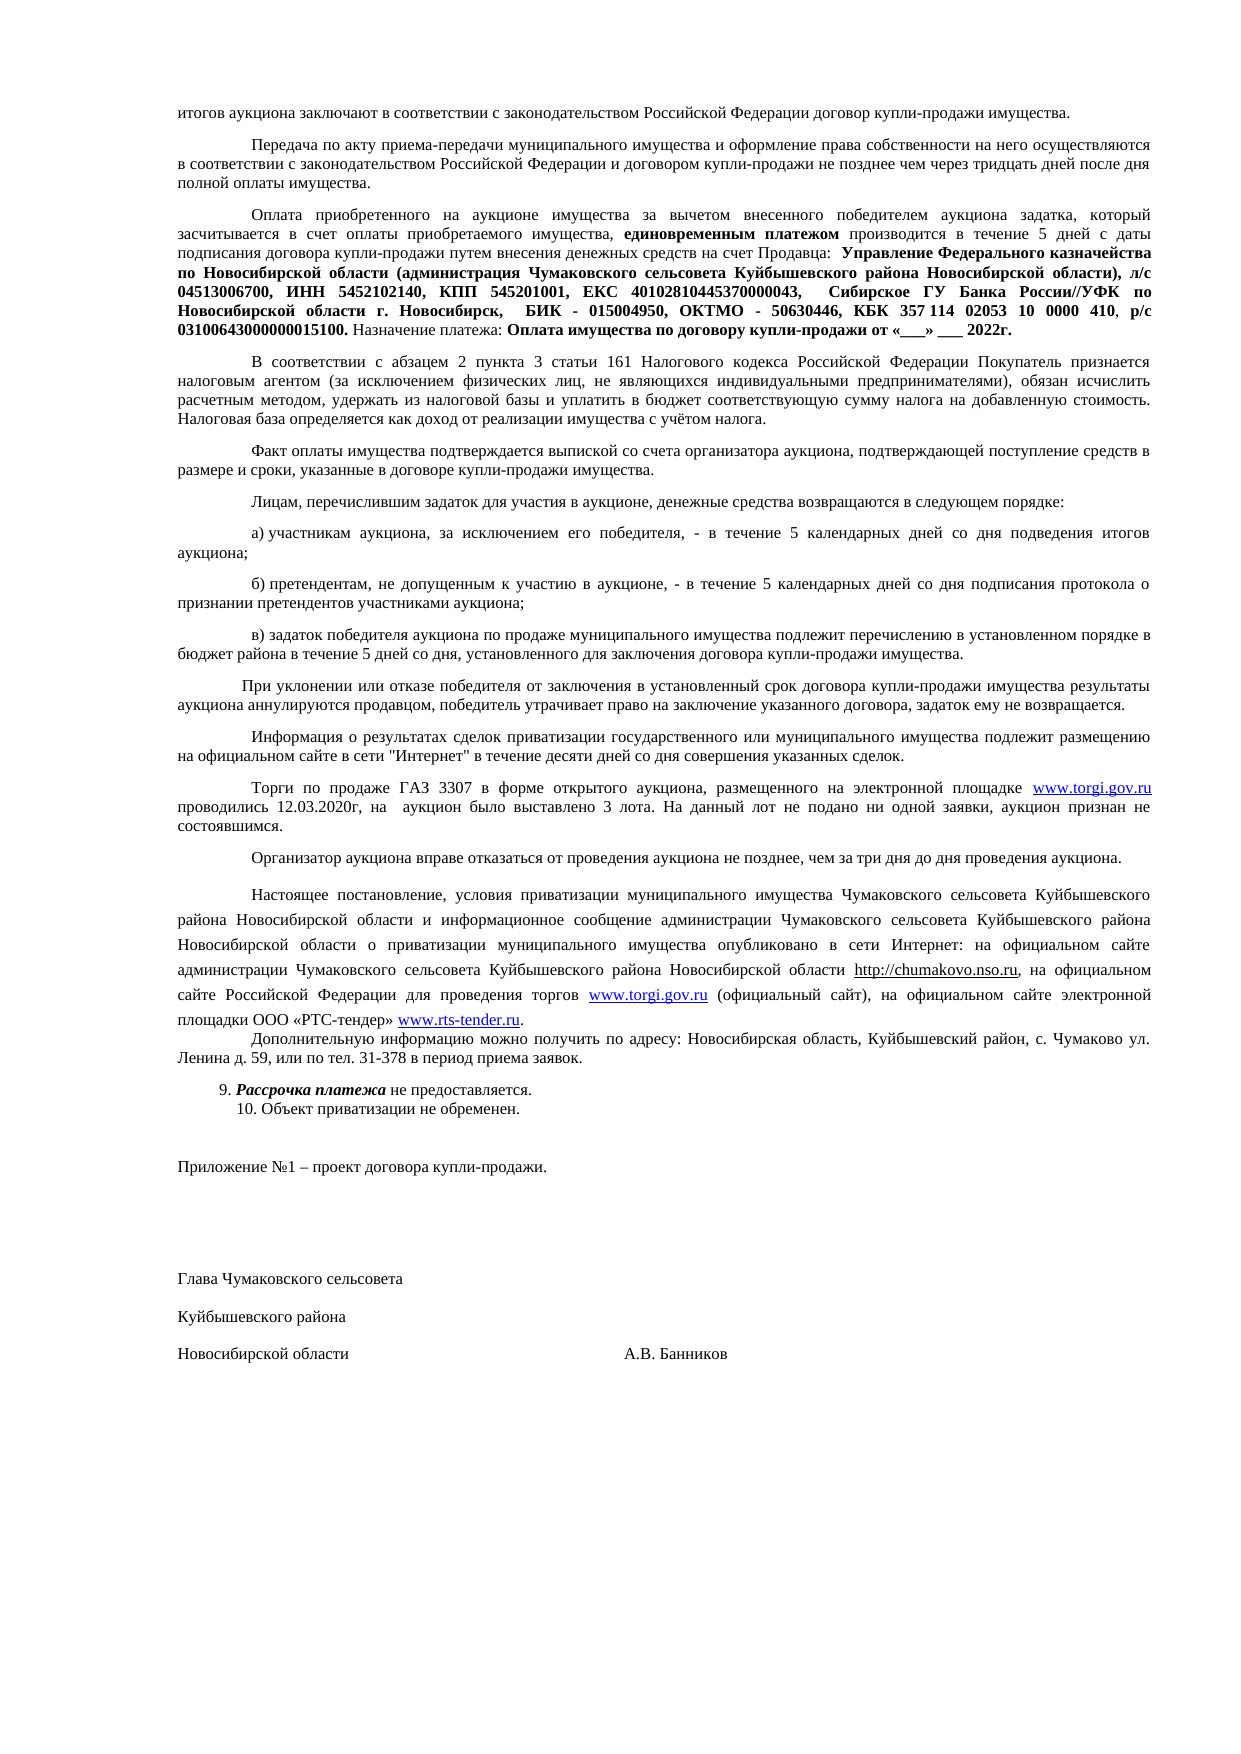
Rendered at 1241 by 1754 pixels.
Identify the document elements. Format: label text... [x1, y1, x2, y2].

text Глава Чумаковского сельсовета [177, 1263, 1152, 1288]
text При уклонении или отказе победителя от заключения в установленный срок договора купли-продажи имущества результаты аукциона аннулируются продавцом, победитель утрачивает право на заключение указанного договора, задаток ему не возвращается. [177, 676, 1152, 714]
text Факт оплаты имущества подтверждается выпиской со счета организатора аукциона, подтверждающей поступление средств в размере и сроки, указанные в договоре купли-продажи имущества. [177, 441, 1152, 479]
text Настоящее постановление, условия приватизации муниципального имущества Чумаковского сельсовета Куйбышевского района Новосибирской области и информационное сообщение администрации Чумаковского сельсовета Куйбышевского района Новосибирской области о приватизации муниципального имущества опубликовано в сети Интернет: на официальном сайте администрации Чумаковского сельсовета Куйбышевского района Новосибирской области http://chumakovo.nso.ru, на официальном сайте Российской Федерации для проведения торгов www.torgi.gov.ru (официальный сайт), на официальном сайте электронной площадки ООО «РТС-тендер» www.rts-tender.ru. [177, 879, 1152, 1029]
text Новосибирской области А.В. Банников [177, 1338, 1152, 1363]
text 9. Рассрочка платежа не предоставляется. [177, 1080, 1152, 1099]
text Лицам, перечислившим задаток для участия в аукционе, денежные средства возвращаются в следующем порядке: [177, 492, 1152, 511]
text а) участникам аукциона, за исключением его победителя, - в течение 5 календарных дней со дня подведения итогов аукциона; [177, 523, 1152, 562]
text Оплата приобретенного на аукционе имущества за вычетом внесенного победителем аукциона задатка, который засчитывается в счет оплаты приобретаемого имущества, единовременным платежом производится в течение 5 дней с даты подписания договора купли-продажи путем внесения денежных средств на счет Продавца: Управление Федерального казначейства по Новосибирской области (администрация Чумаковского сельсовета Куйбышевского района Новосибирской области), л/с 04513006700, ИНН 5452102140, КПП 545201001, ЕКС 40102810445370000043, Сибирское ГУ Банка России//УФК по Новосибирской области г. Новосибирск, БИК - 015004950, ОКТМО - 50630446, КБК 357 114 02053 10 0000 410, р/с 03100643000000015100. Назначение платежа: Оплата имущества по договору купли-продажи от «___» ___ 2022г. [177, 205, 1152, 339]
text в) задаток победителя аукциона по продаже муниципального имущества подлежит перечислению в установленном порядке в бюджет района в течение 5 дней со дня, установленного для заключения договора купли-продажи имущества. [177, 625, 1152, 663]
text Куйбышевского района [177, 1301, 1152, 1326]
text Приложение №1 – проект договора купли-продажи. [177, 1157, 1149, 1176]
text Передача по акту приема-передачи муниципального имущества и оформление права собственности на него осуществляются в соответствии с законодательством Российской Федерации и договором купли-продажи не позднее чем через тридцать дней после дня полной оплаты имущества. [177, 135, 1152, 192]
text В соответствии с абзацем 2 пункта 3 статьи 161 Налогового кодекса Российской Федерации Покупатель признается налоговым агентом (за исключением физических лиц, не являющихся индивидуальными предпринимателями), обязан исчислить расчетным методом, удержать из налоговой базы и уплатить в бюджет соответствующую сумму налога на добавленную стоимость. Налоговая база определяется как доход от реализации имущества с учётом налога. [177, 352, 1152, 428]
text Информация о результатах сделок приватизации государственного или муниципального имущества подлежит размещению на официальном сайте в сети "Интернет" в течение десяти дней со дня совершения указанных сделок. [177, 727, 1152, 765]
text б) претендентам, не допущенным к участию в аукционе, - в течение 5 календарных дней со дня подписания протокола о признании претендентов участниками аукциона; [177, 574, 1152, 612]
text Торги по продаже ГАЗ 3307 в форме открытого аукциона, размещенного на электронной площадке www.torgi.gov.ru проводились 12.03.2020г, на аукцион было выставлено 3 лота. На данный лот не подано ни одной заявки, аукцион признан не состоявшимся. [177, 777, 1152, 835]
text Организатор аукциона вправе отказаться от проведения аукциона не позднее, чем за три дня до дня проведения аукциона. [177, 847, 1152, 867]
text Дополнительную информацию можно получить по адресу: Новосибирская область, Куйбышевский район, с. Чумаково ул. Ленина д. 59, или по тел. 31-378 в период приема заявок. [177, 1029, 1152, 1067]
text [177, 103, 1152, 122]
text 10. Объект приватизации не обременен. [177, 1099, 1152, 1118]
